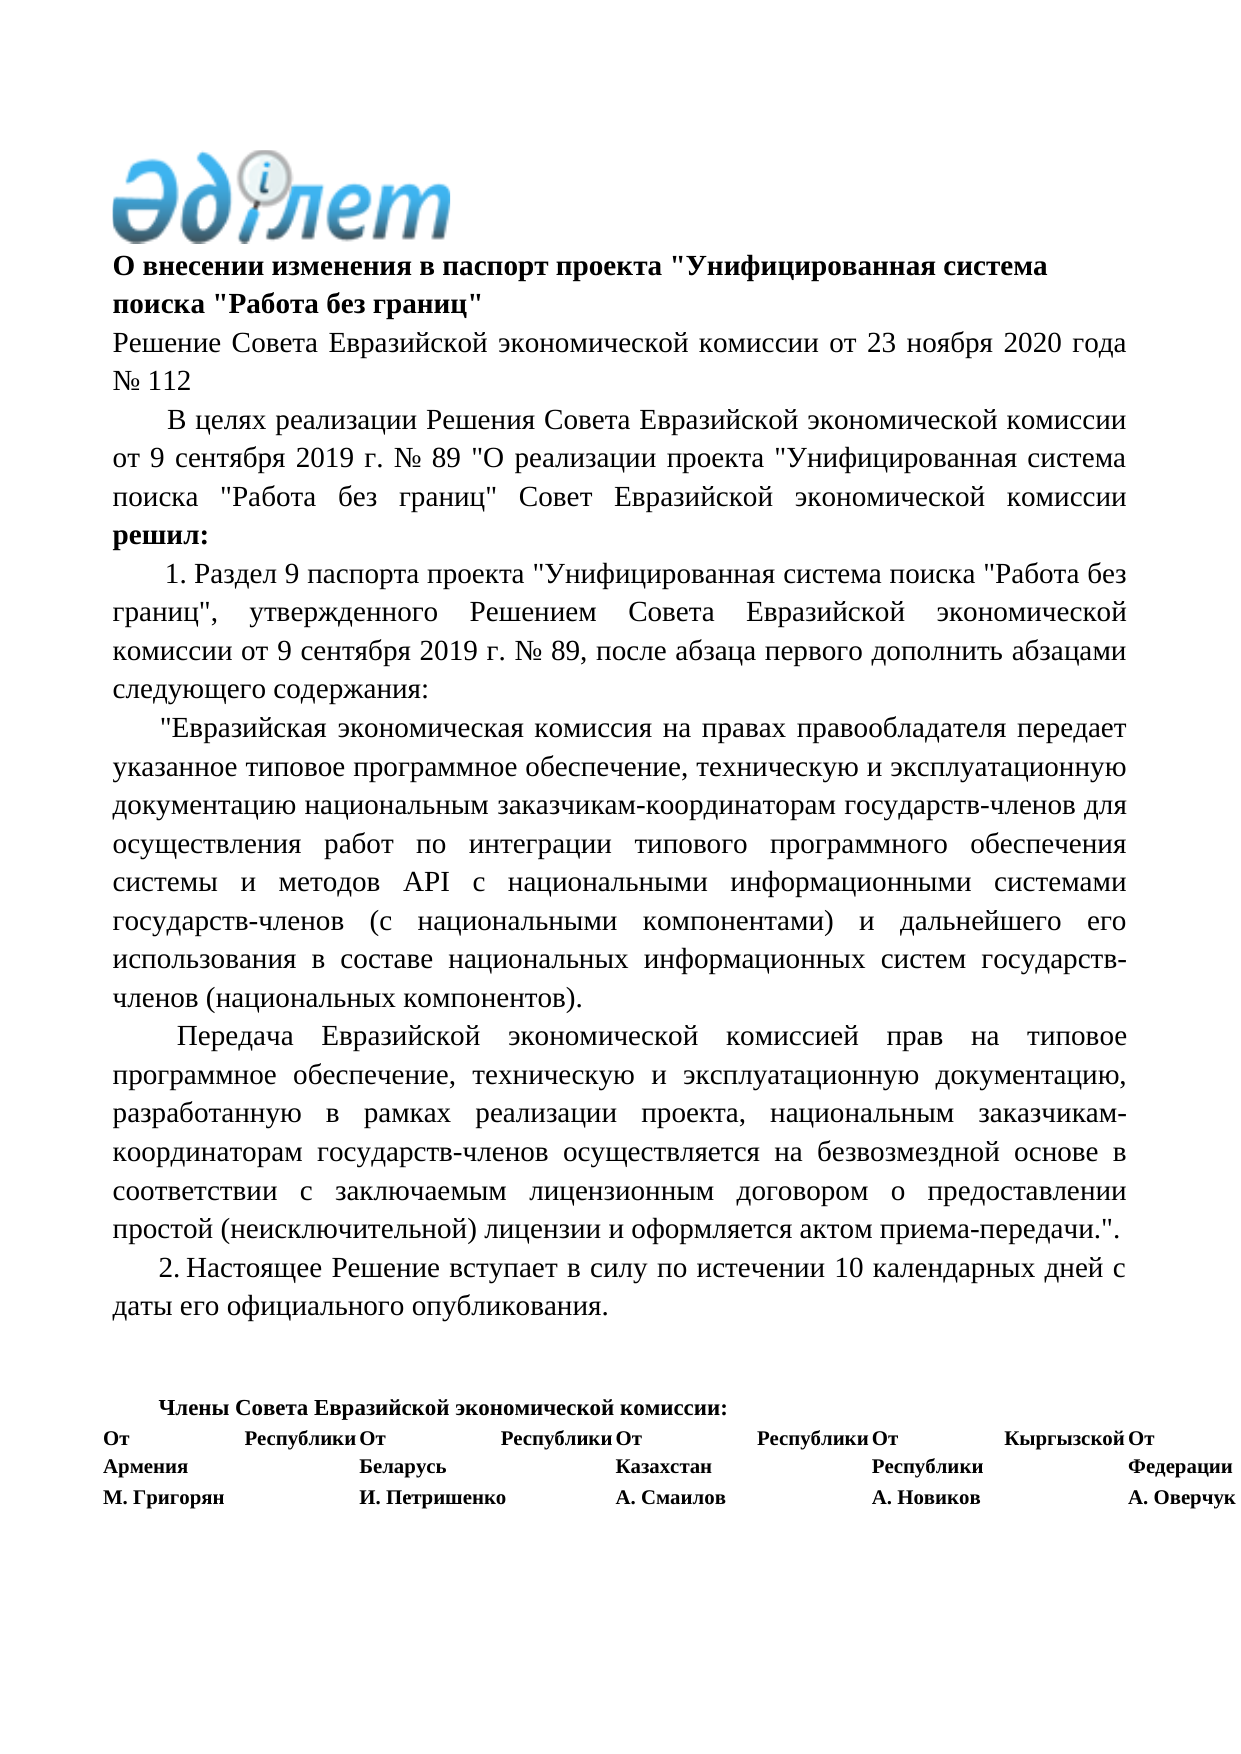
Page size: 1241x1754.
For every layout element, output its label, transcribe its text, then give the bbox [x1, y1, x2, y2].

text О внесении изменения в паспорт проекта "Унифицированная система поиска "Работа без границ" [112, 248, 1128, 320]
table_cell М. Григорян [101, 1483, 357, 1514]
text Члены Совета Евразийской экономической комиссии: [112, 1394, 1128, 1421]
text Решение Совета Евразийской экономической комиссии от 23 ноября 2020 года № 112 [112, 325, 1128, 397]
table_header От Российской Федерации [1126, 1425, 1240, 1483]
table_header От Кыргызской Республики [870, 1425, 1126, 1483]
picture [112, 150, 451, 244]
table_cell А. Оверчук [1126, 1483, 1240, 1514]
text 2. Настоящее Решение вступает в силу по истечении 10 календарных дней с даты его официального опубликования. [112, 1250, 1128, 1322]
table_header От Республики Беларусь [358, 1425, 614, 1483]
table_header От Республики Армения [101, 1425, 357, 1483]
table_cell А. Смаилов [614, 1483, 870, 1514]
text Передача Евразийской экономической комиссией прав на типовое программное обеспечение, техническую и эксплуатационную документацию, разработанную в рамках реализации проекта, национальным заказчикам-координаторам государств-членов осуществляется на безвозмездной основе в соответствии с заключаемым лицензионным договором о предоставлении простой (неисключительной) лицензии и оформляется актом приема-передачи.". [112, 1018, 1128, 1245]
text 1. Раздел 9 паспорта проекта "Унифицированная система поиска "Работа без границ", утвержденного Решением Совета Евразийской экономической комиссии от 9 сентября 2019 г. № 89, после абзаца первого дополнить абзацами следующего содержания: [112, 556, 1128, 705]
table_cell А. Новиков [870, 1483, 1126, 1514]
table_cell И. Петришенко [358, 1483, 614, 1514]
text В целях реализации Решения Совета Евразийской экономической комиссии от 9 сентября 2019 г. № 89 "О реализации проекта "Унифицированная система поиска "Работа без границ" Совет Евразийской экономической комиссии решил: [112, 402, 1128, 551]
text "Евразийская экономическая комиссия на правах правообладателя передает указанное типовое программное обеспечение, техническую и эксплуатационную документацию национальным заказчикам-координаторам государств-членов для осуществления работ по интеграции типового программного обеспечения системы и методов API с национальными информационными системами государств-членов (с национальными компонентами) и дальнейшего его использования в составе национальных информационных систем государств-членов (национальных компонентов). [112, 710, 1128, 1013]
table_header От Республики Казахстан [614, 1425, 870, 1483]
